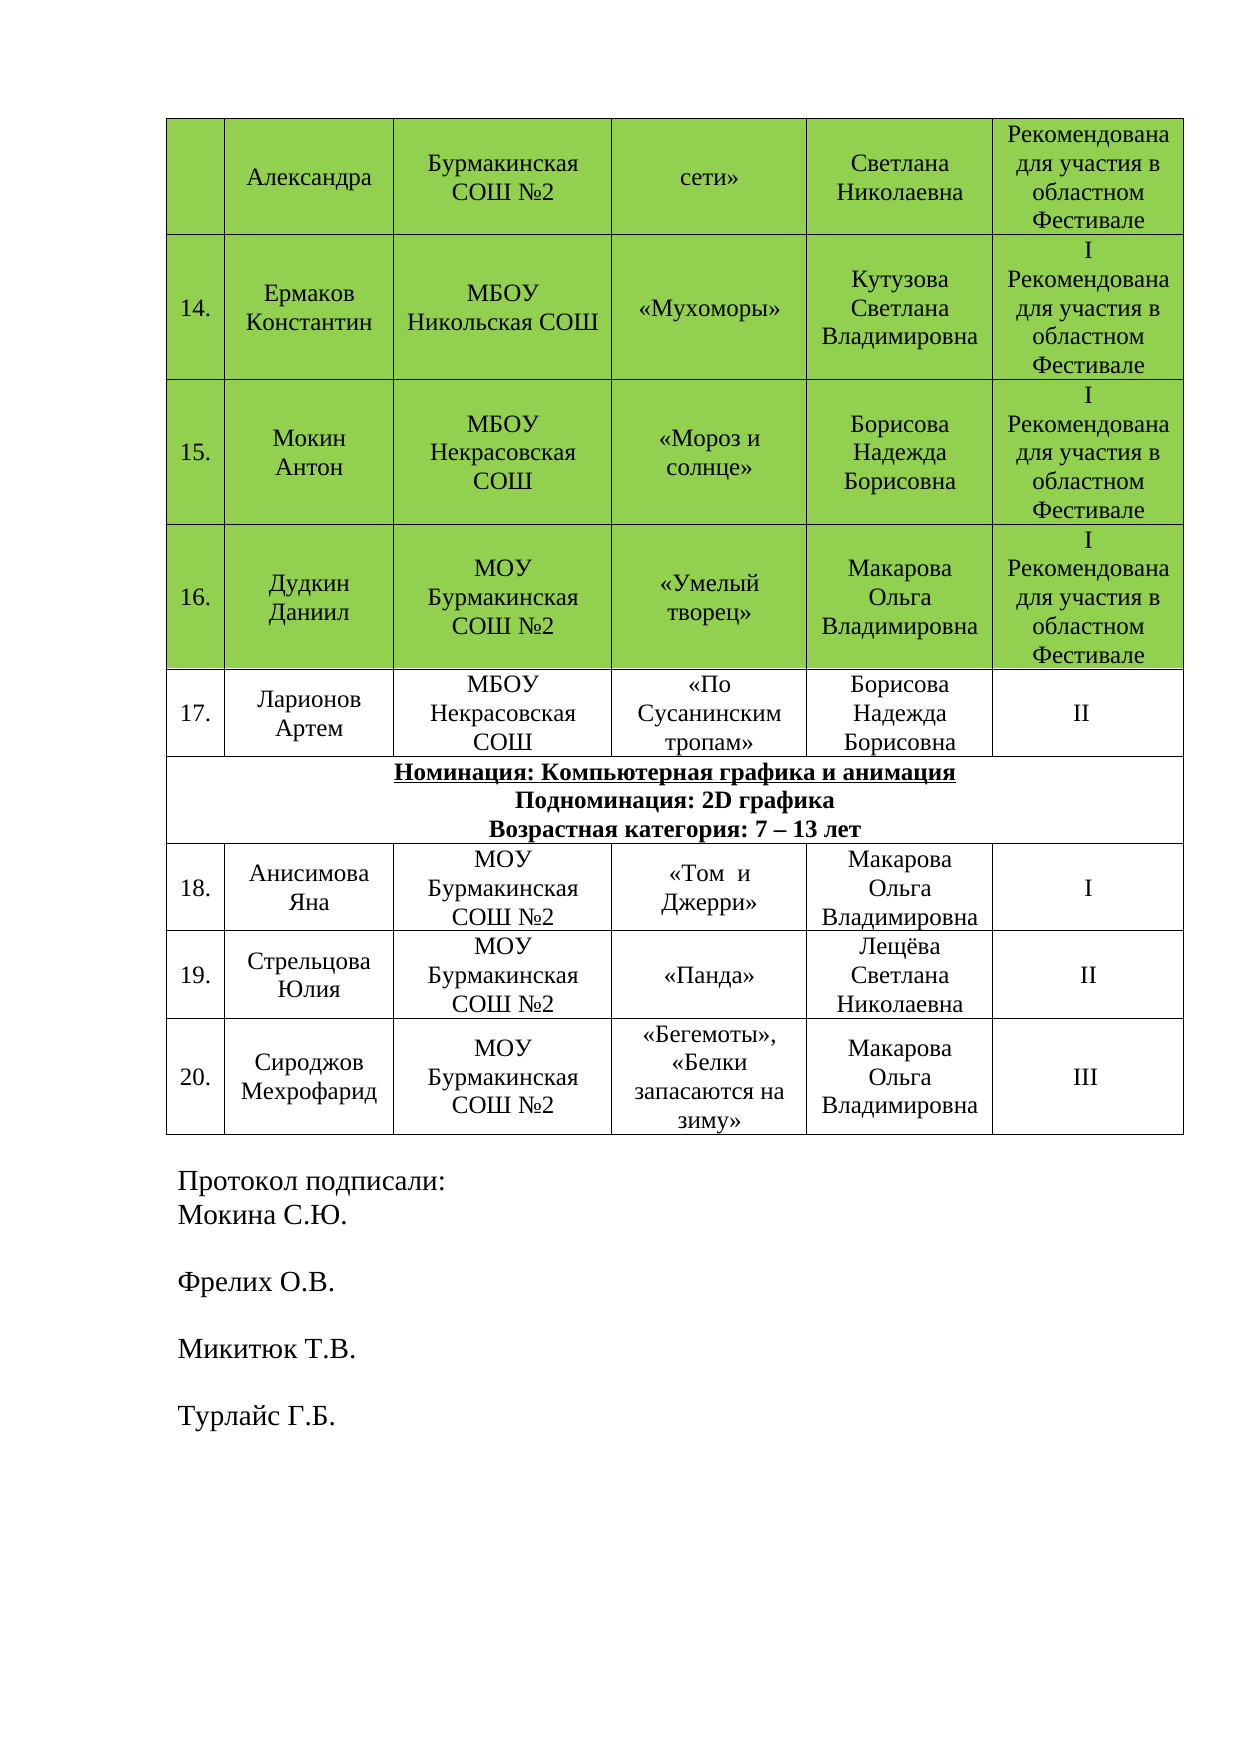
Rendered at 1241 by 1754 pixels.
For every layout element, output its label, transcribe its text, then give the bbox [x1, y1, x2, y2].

table_cell МОУ Бурмакинская СОШ №2 [394, 844, 611, 930]
table_cell I [993, 844, 1183, 930]
table_cell 13. [167, 119, 224, 234]
table_cell 14. [167, 235, 224, 379]
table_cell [807, 119, 992, 234]
text Турлайс Г.Б. [177, 1398, 1152, 1432]
table_cell Стрельцова Юлия [225, 931, 393, 1018]
table_cell II [993, 670, 1183, 756]
text Фрелих О.В. [177, 1264, 1152, 1298]
text Мокина С.Ю. [177, 1197, 1152, 1231]
table_cell «Панда» [612, 931, 806, 1018]
table_cell Ермаков Константин [225, 235, 393, 379]
table_cell Лещёва Светлана Николаевна [807, 931, 992, 1018]
table_cell Борисова Надежда Борисовна [807, 380, 992, 524]
table_cell Дудкин Даниил [225, 525, 393, 668]
table_cell «Мороз и солнце» [612, 380, 806, 524]
table_cell Ларионов Артем [225, 670, 393, 756]
table_cell 15. [167, 380, 224, 524]
table_cell Номинация: Компьютерная графика и анимация Подноминация: 2D графика Возрастная категория: 7 – 13 лет [167, 757, 1183, 843]
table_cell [993, 235, 1183, 379]
text Микитюк Т.В. [177, 1331, 1152, 1365]
table_cell «По Сусанинским тропам» [612, 670, 806, 756]
table_cell 20. [167, 1019, 224, 1134]
table_cell МОУ Бурмакинская СОШ №2 [394, 1019, 611, 1134]
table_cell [394, 119, 611, 234]
table_cell Кутузова Светлана Владимировна [807, 235, 992, 379]
text Протокол подписали: [177, 1163, 1152, 1197]
table_cell «Умелый творец» [612, 525, 806, 668]
table_cell «Мухоморы» [612, 235, 806, 379]
table_cell II [993, 931, 1183, 1018]
table_cell Сироджов Мехрофарид [225, 1019, 393, 1134]
table_cell МБОУ Некрасовская СОШ [394, 670, 611, 756]
table_cell I Рекомендована для участия в областном Фестивале [993, 380, 1183, 524]
table_cell «Бегемоты», «Белки запасаются на зиму» [612, 1019, 806, 1134]
table_cell I Рекомендована для участия в областном Фестивале [993, 525, 1183, 668]
table_cell Борисова Надежда Борисовна [807, 670, 992, 756]
table_cell Мокин Антон [225, 380, 393, 524]
table_cell МБОУ Никольская СОШ [394, 235, 611, 379]
table_cell 18. [167, 844, 224, 930]
table_cell «Том и Джерри» [612, 844, 806, 930]
table_cell МОУ Бурмакинская СОШ №2 [394, 931, 611, 1018]
table_cell 19. [167, 931, 224, 1018]
table_cell Анисимова Яна [225, 844, 393, 930]
table_cell Макарова Ольга Владимировна [807, 525, 992, 668]
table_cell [993, 119, 1183, 234]
table_cell МБОУ Некрасовская СОШ [394, 380, 611, 524]
table_cell «Невидимые сети» [612, 119, 806, 234]
table_cell Макарова Ольга Владимировна [807, 1019, 992, 1134]
table_cell Макарова Ольга Владимировна [807, 844, 992, 930]
table_cell III [993, 1019, 1183, 1134]
table_cell Вакунова Александра [225, 119, 393, 234]
table_cell 16. [167, 525, 224, 668]
table_cell 17. [167, 670, 224, 756]
table_cell МОУ Бурмакинская СОШ №2 [394, 525, 611, 668]
